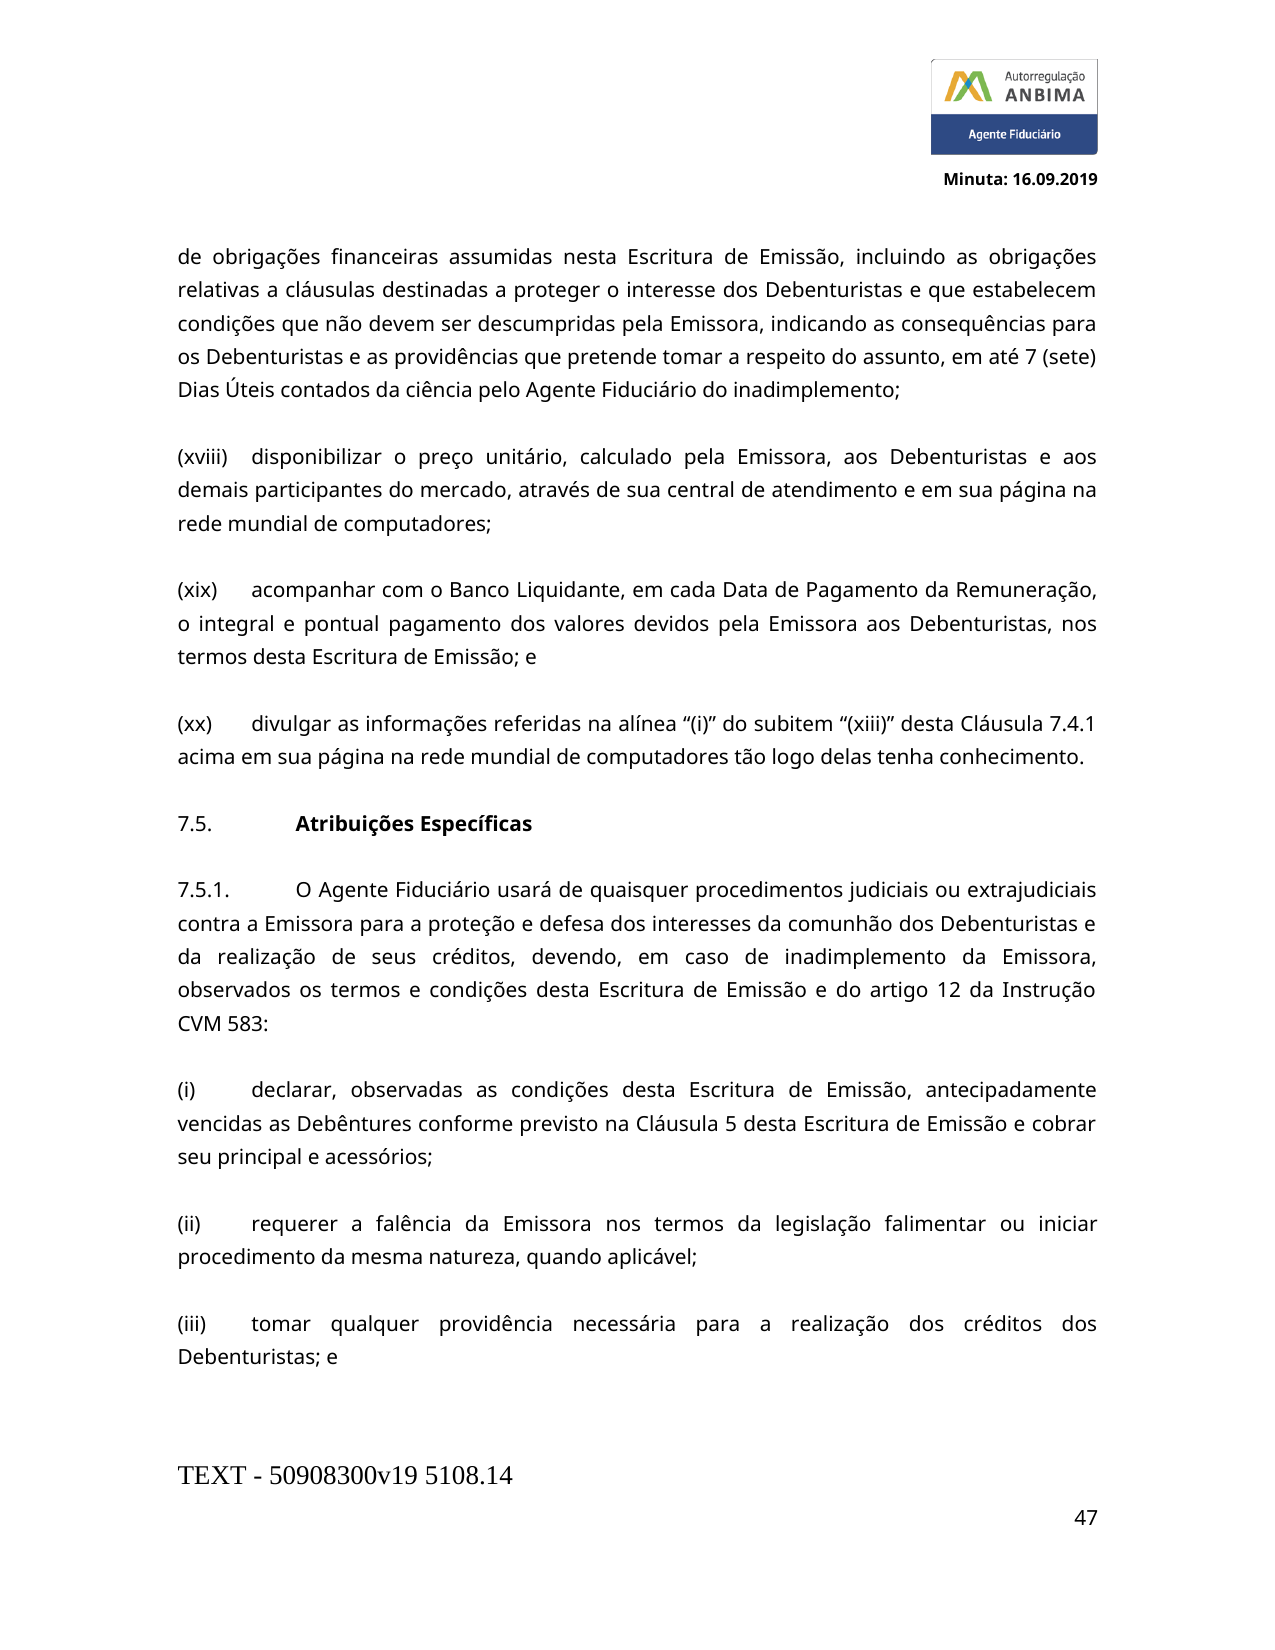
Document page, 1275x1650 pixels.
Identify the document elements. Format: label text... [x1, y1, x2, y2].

list tomar qualquer providência necessária para a realização dos créditos dos Debenturistas; e [177, 1304, 1098, 1371]
list requerer a falência da Emissora nos termos da legislação falimentar ou iniciar procedimento da mesma natureza, quando aplicável; [177, 1204, 1098, 1271]
picture [931, 59, 1098, 155]
list acompanhar com o Banco Liquidante, em cada Data de Pagamento da Remuneração, o integral e pontual pagamento dos valores devidos pela Emissora aos Debenturistas, nos termos desta Escritura de Emissão; e [177, 571, 1098, 671]
list divulgar as informações referidas na alínea “(i)” do subitem “(xiii)” desta Cláusula 7.4.1 acima em sua página na rede mundial de computadores tão logo delas tenha conhecimento. [177, 704, 1098, 771]
list disponibilizar o preço unitário, calculado pela Emissora, aos Debenturistas e aos demais participantes do mercado, através de sua central de atendimento e em sua página na rede mundial de computadores; [177, 438, 1098, 538]
list Atribuições Específicas [177, 804, 1098, 838]
list declarar, observadas as condições desta Escritura de Emissão, antecipadamente vencidas as Debêntures conforme previsto na Cláusula 5 desta Escritura de Emissão e cobrar seu principal e acessórios; [177, 1071, 1098, 1171]
list O Agente Fiduciário usará de quaisquer procedimentos judiciais ou extrajudiciais contra a Emissora para a proteção e defesa dos interesses da comunhão dos Debenturistas e da realização de seus créditos, devendo, em caso de inadimplemento da Emissora, observados os termos e condições desta Escritura de Emissão e do artigo 12 da Instrução CVM 583: [177, 871, 1098, 1038]
